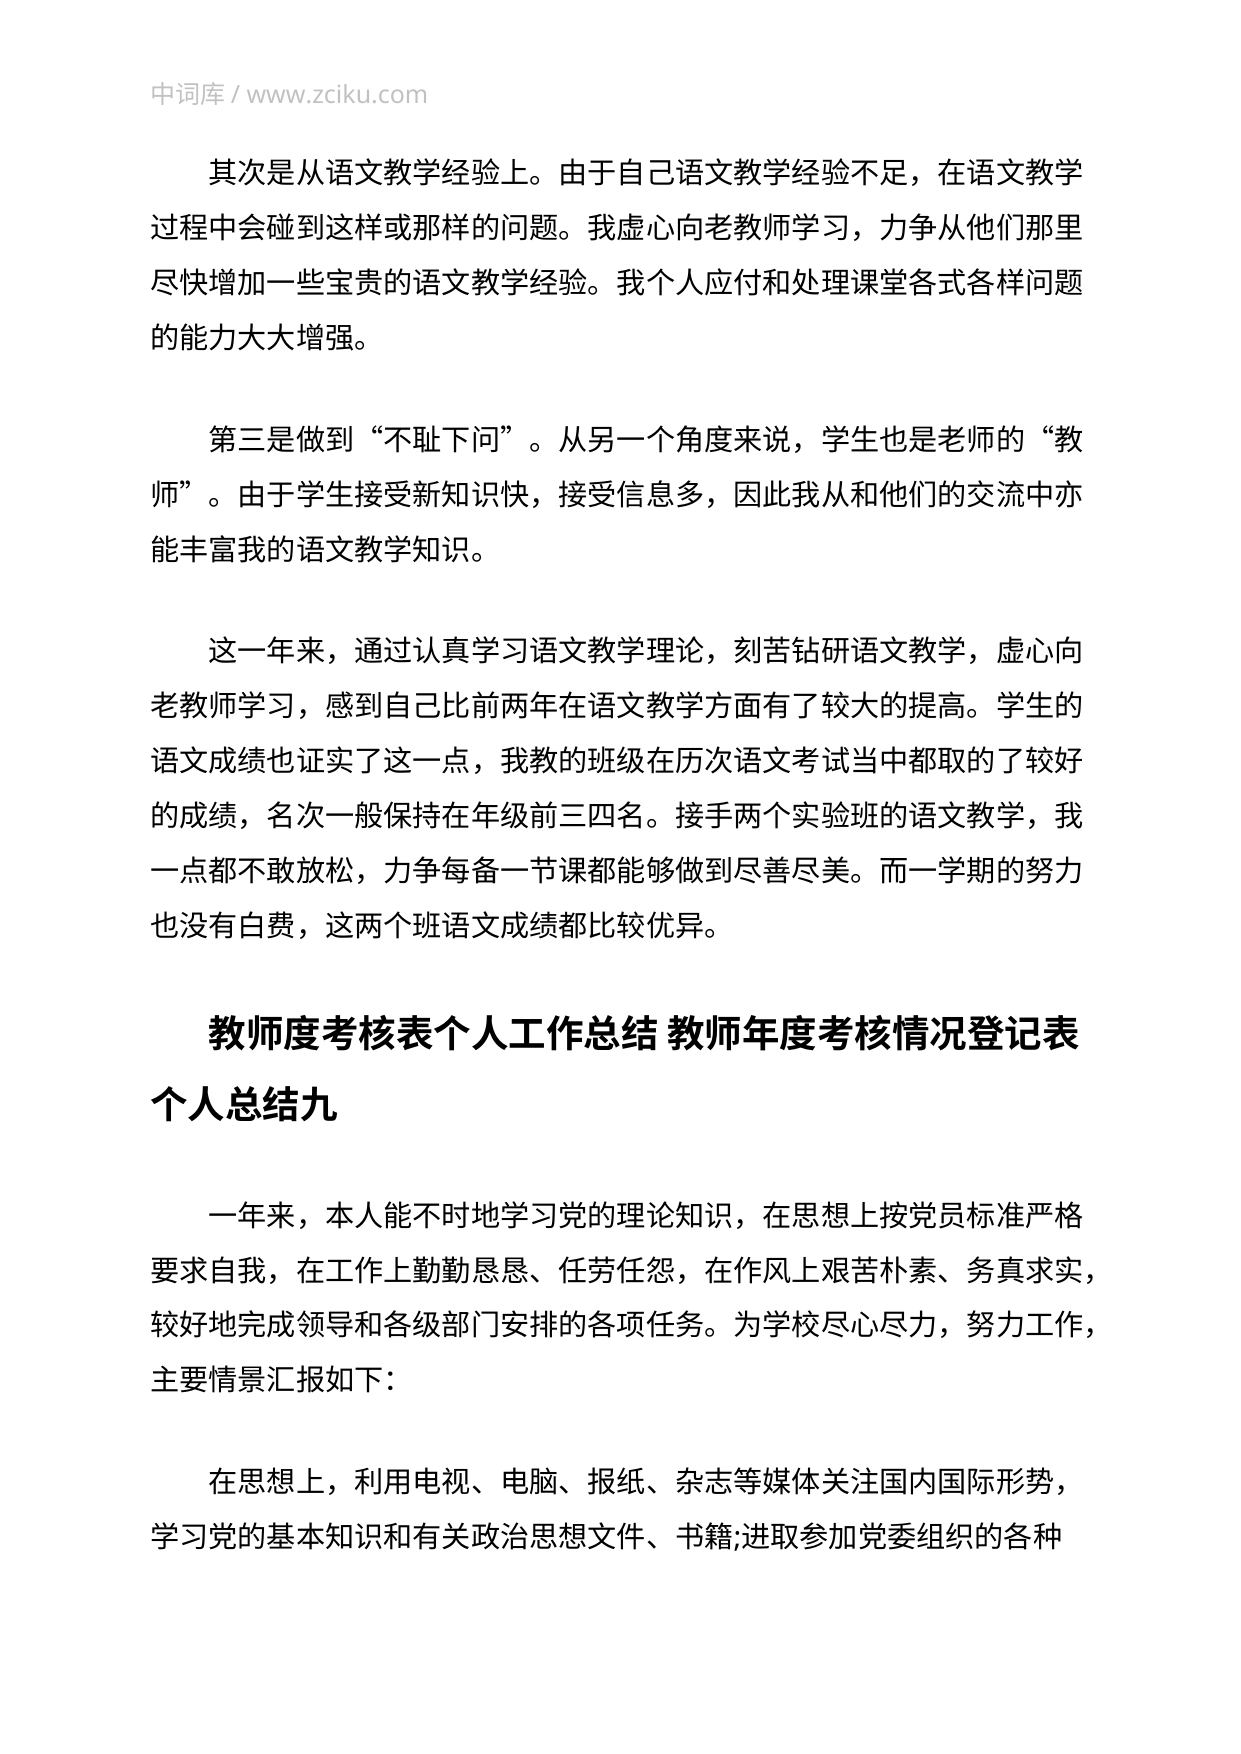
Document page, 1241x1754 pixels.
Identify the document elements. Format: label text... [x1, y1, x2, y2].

text 教师度考核表个人工作总结 教师年度考核情况登记表个人总结九 [150, 1004, 1090, 1129]
text 一年来，本人能不时地学习党的理论知识，在思想上按党员标准严格要求自我，在工作上勤勤恳恳、任劳任怨，在作风上艰苦朴素、务真求实，较好地完成领导和各级部门安排的各项任务。为学校尽心尽力，努力工作，主要情景汇报如下： [150, 1192, 1090, 1399]
text 第三是做到“不耻下问”。从另一个角度来说，学生也是老师的“教师”。由于学生接受新知识快，接受信息多，因此我从和他们的交流中亦能丰富我的语文教学知识。 [150, 416, 1090, 568]
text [150, 1459, 1090, 1556]
text 这一年来，通过认真学习语文教学理论，刻苦钻研语文教学，虚心向老教师学习，感到自己比前两年在语文教学方面有了较大的提高。学生的语文成绩也证实了这一点，我教的班级在历次语文考试当中都取的了较好的成绩，名次一般保持在年级前三四名。接手两个实验班的语文教学，我一点都不敢放松，力争每备一节课都能够做到尽善尽美。而一学期的努力也没有白费，这两个班语文成绩都比较优异。 [150, 628, 1090, 945]
text 其次是从语文教学经验上。由于自己语文教学经验不足，在语文教学过程中会碰到这样或那样的问题。我虚心向老教师学习，力争从他们那里尽快增加一些宝贵的语文教学经验。我个人应付和处理课堂各式各样问题的能力大大增强。 [150, 150, 1090, 357]
